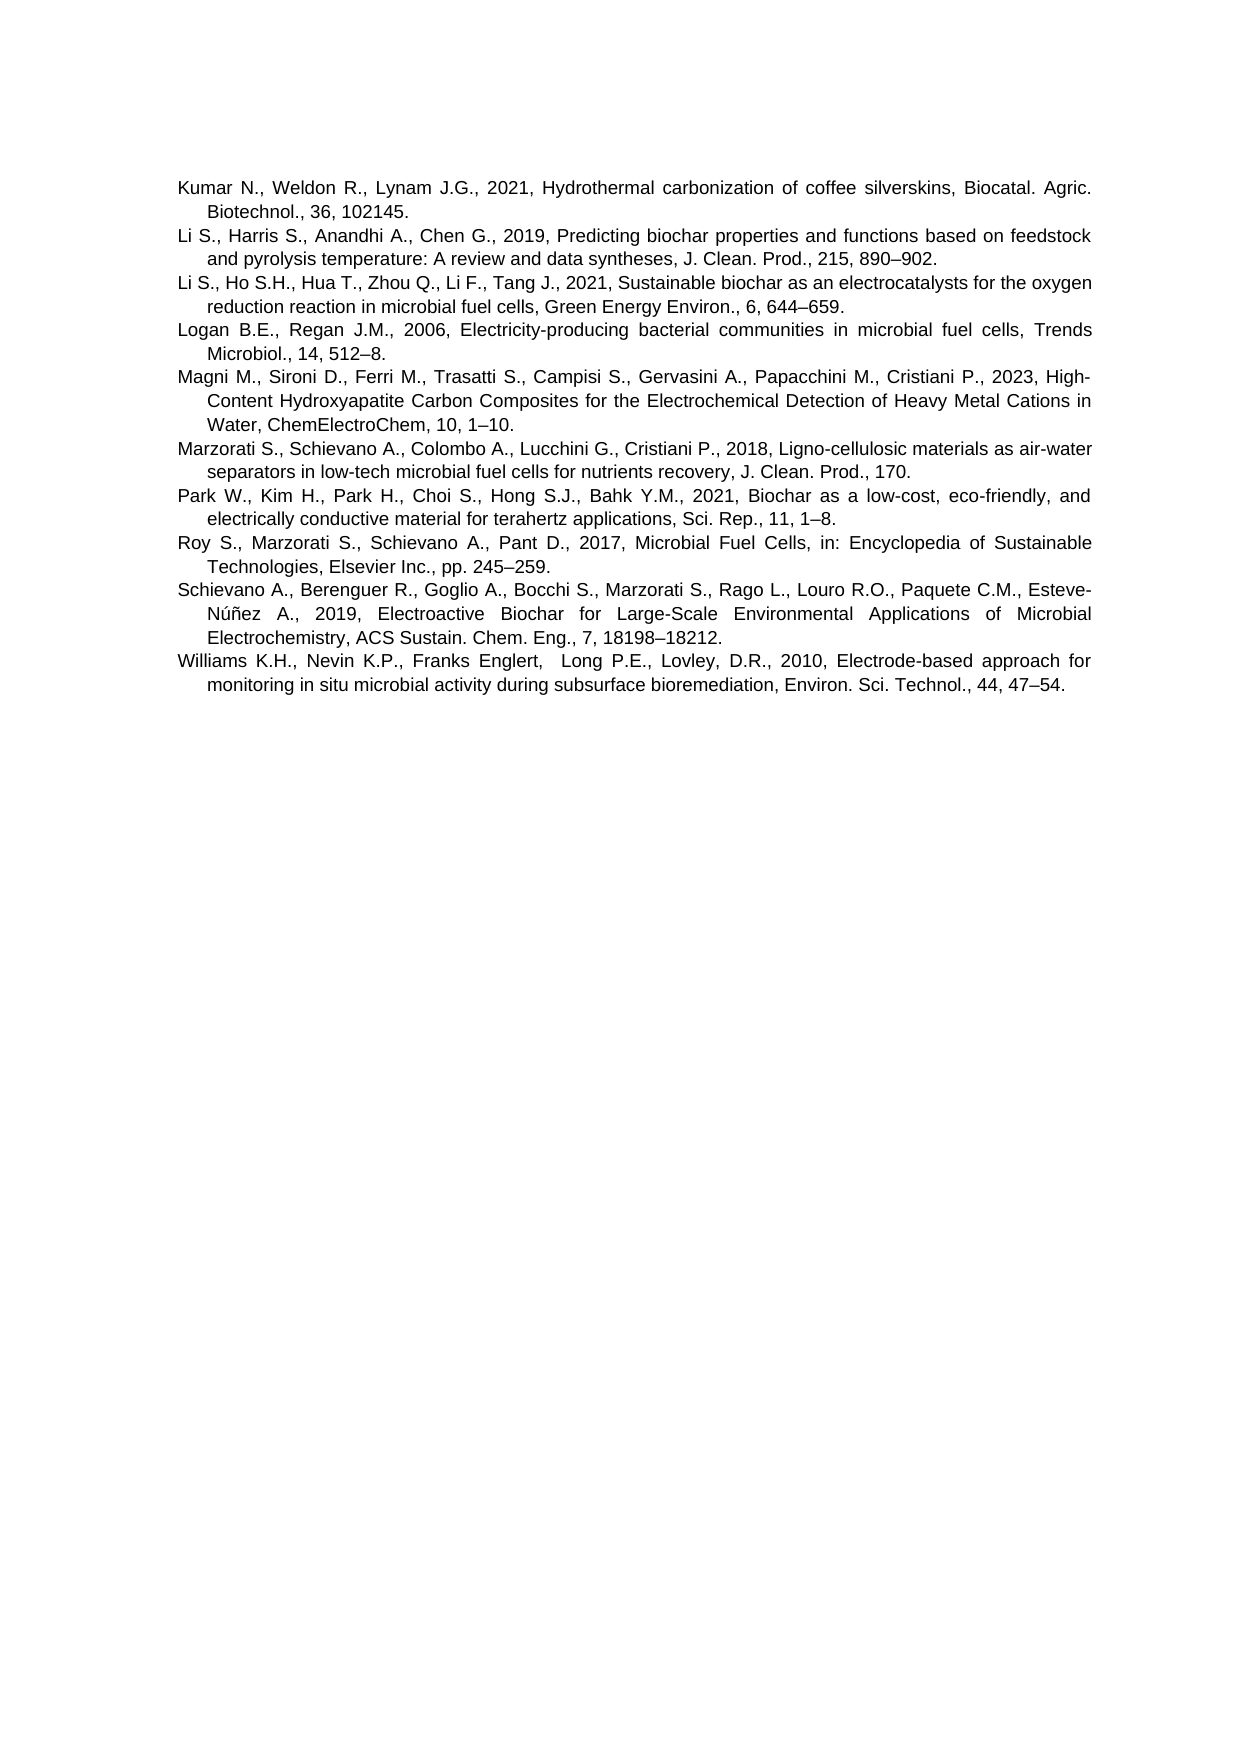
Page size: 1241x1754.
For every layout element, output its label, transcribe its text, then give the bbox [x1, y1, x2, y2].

text Magni M., Sironi D., Ferri M., Trasatti S., Campisi S., Gervasini A., Papacchini M., Cristiani P., 2023, High-Content Hydroxyapatite Carbon Composites for the Electrochemical Detection of Heavy Metal Cations in Water, ChemElectroChem, 10, 1–10. [177, 366, 1092, 435]
text Roy S., Marzorati S., Schievano A., Pant D., 2017, Microbial Fuel Cells, in: Encyclopedia of Sustainable Technologies, Elsevier Inc., pp. 245–259. [177, 532, 1092, 577]
text Park W., Kim H., Park H., Choi S., Hong S.J., Bahk Y.M., 2021, Biochar as a low-cost, eco-friendly, and electrically conductive material for terahertz applications, Sci. Rep., 11, 1–8. [177, 484, 1092, 530]
text Li S., Ho S.H., Hua T., Zhou Q., Li F., Tang J., 2021, Sustainable biochar as an electrocatalysts for the oxygen reduction reaction in microbial fuel cells, Green Energy Environ., 6, 644–659. [177, 272, 1092, 317]
text Schievano A., Berenguer R., Goglio A., Bocchi S., Marzorati S., Rago L., Louro R.O., Paquete C.M., Esteve-Núñez A., 2019, Electroactive Biochar for Large-Scale Environmental Applications of Microbial Electrochemistry, ACS Sustain. Chem. Eng., 7, 18198–18212. [177, 579, 1092, 648]
text Williams K.H., Nevin K.P., Franks Englert, Long P.E., Lovley, D.R., 2010, Electrode-based approach for monitoring in situ microbial activity during subsurface bioremediation, Environ. Sci. Technol., 44, 47–54. [177, 650, 1092, 695]
text Logan B.E., Regan J.M., 2006, Electricity-producing bacterial communities in microbial fuel cells, Trends Microbiol., 14, 512–8. [177, 319, 1092, 364]
text Li S., Harris S., Anandhi A., Chen G., 2019, Predicting biochar properties and functions based on feedstock and pyrolysis temperature: A review and data syntheses, J. Clean. Prod., 215, 890–902. [177, 224, 1092, 270]
text Kumar N., Weldon R., Lynam J.G., 2021, Hydrothermal carbonization of coffee silverskins, Biocatal. Agric. Biotechnol., 36, 102145. [177, 177, 1092, 222]
text Marzorati S., Schievano A., Colombo A., Lucchini G., Cristiani P., 2018, Ligno-cellulosic materials as air-water separators in low-tech microbial fuel cells for nutrients recovery, J. Clean. Prod., 170. [177, 437, 1092, 482]
